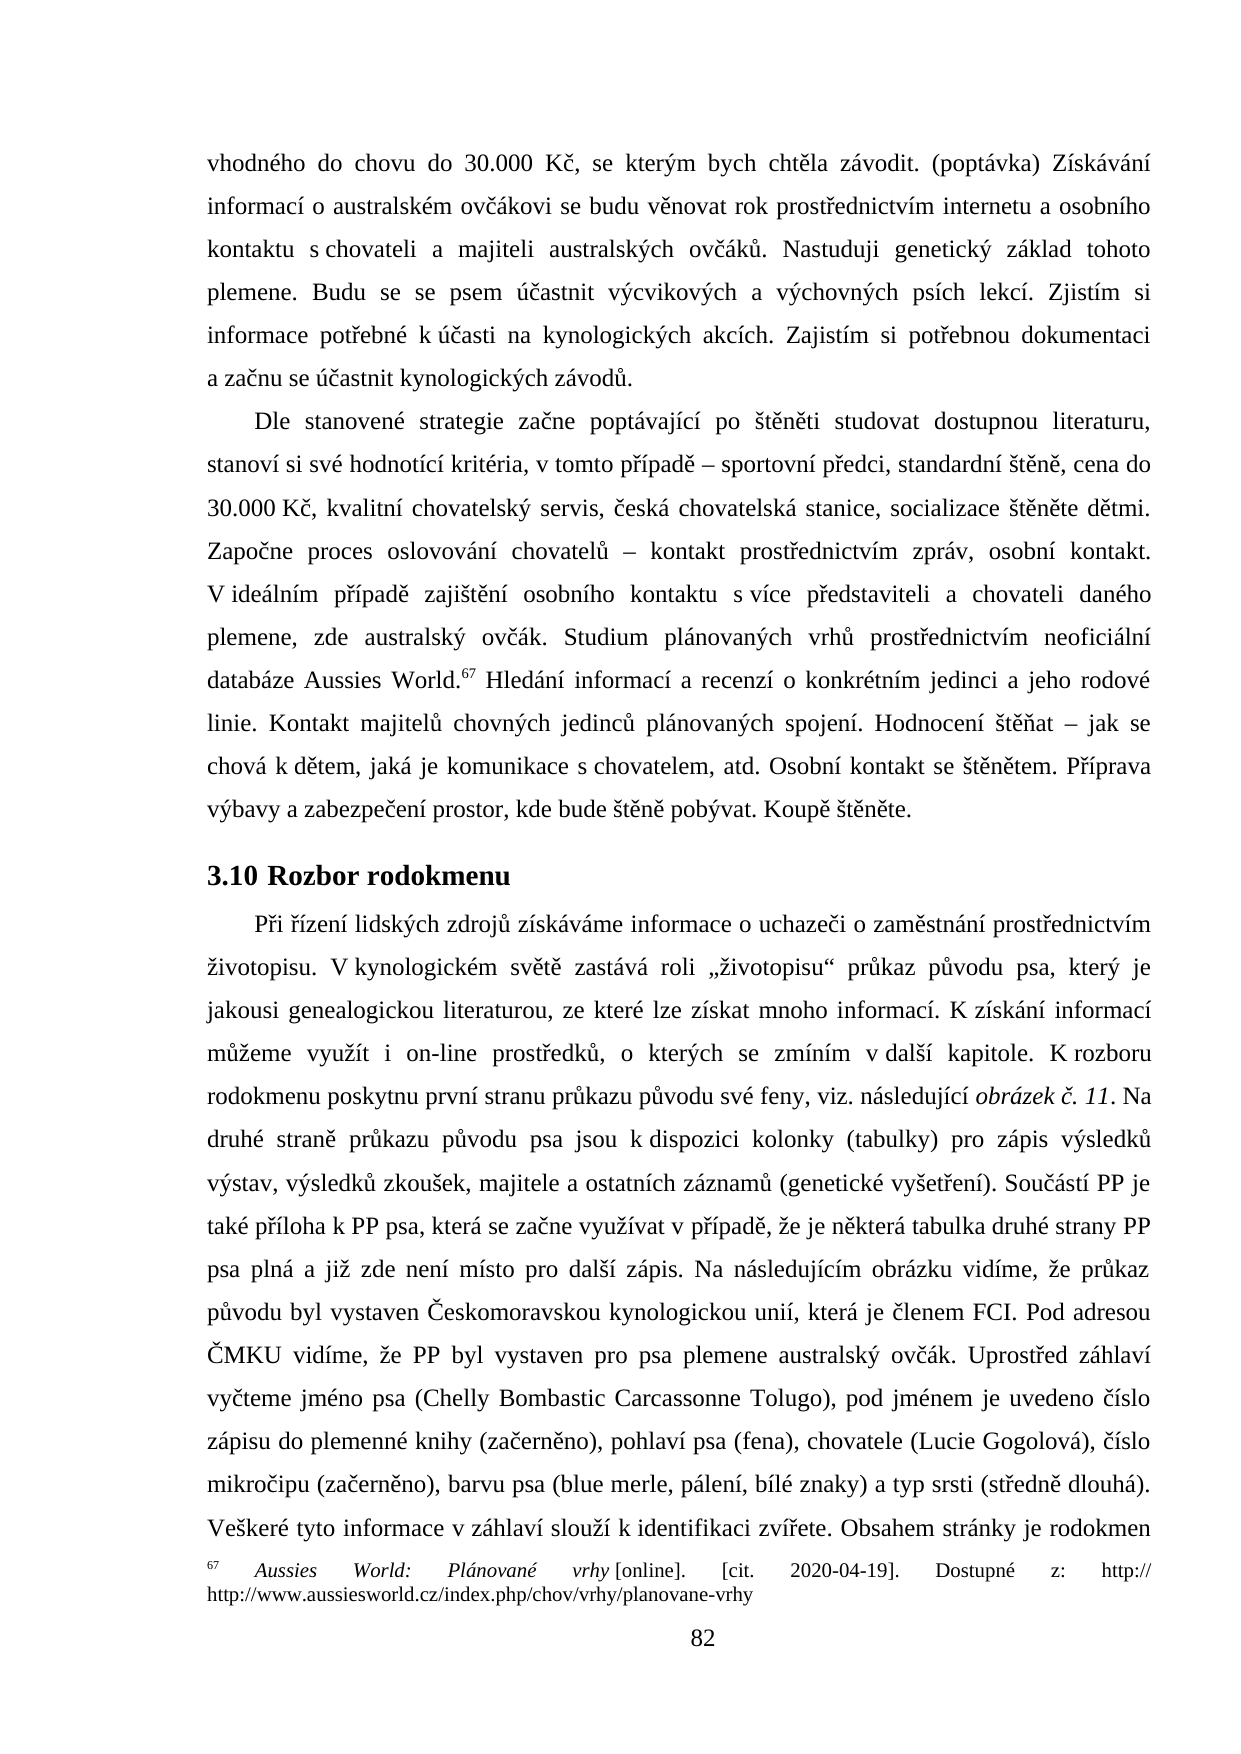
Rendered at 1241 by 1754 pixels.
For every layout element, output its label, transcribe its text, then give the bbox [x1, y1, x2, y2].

subtitle Rozbor rodokmenu [207, 858, 1152, 892]
text Dle stanovené strategie začne poptávající po štěněti studovat dostupnou literaturu, stanoví si své hodnotící kritéria, v tomto případě – sportovní předci, standardní štěně, cena do 30.000 Kč, kvalitní chovatelský servis, česká chovatelská stanice, socializace štěněte dětmi. Započne proces oslovování chovatelů – kontakt prostřednictvím zpráv, osobní kontakt. V ideálním případě zajištění osobního kontaktu s více představiteli a chovateli daného plemene, zde australský ovčák. Studium plánovaných vrhů prostřednictvím neoficiální databáze Aussies World. Hledání informací a recenzí o konkrétním jedinci a jeho rodové linie. Kontakt majitelů chovných jedinců plánovaných spojení. Hodnocení štěňat – jak se chová k dětem, jaká je komunikace s chovatelem, atd. Osobní kontakt se štěnětem. Příprava výbavy a zabezpečení prostor, kde bude štěně pobývat. Koupě štěněte. [207, 406, 1152, 823]
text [207, 909, 1152, 1541]
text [207, 148, 1152, 392]
